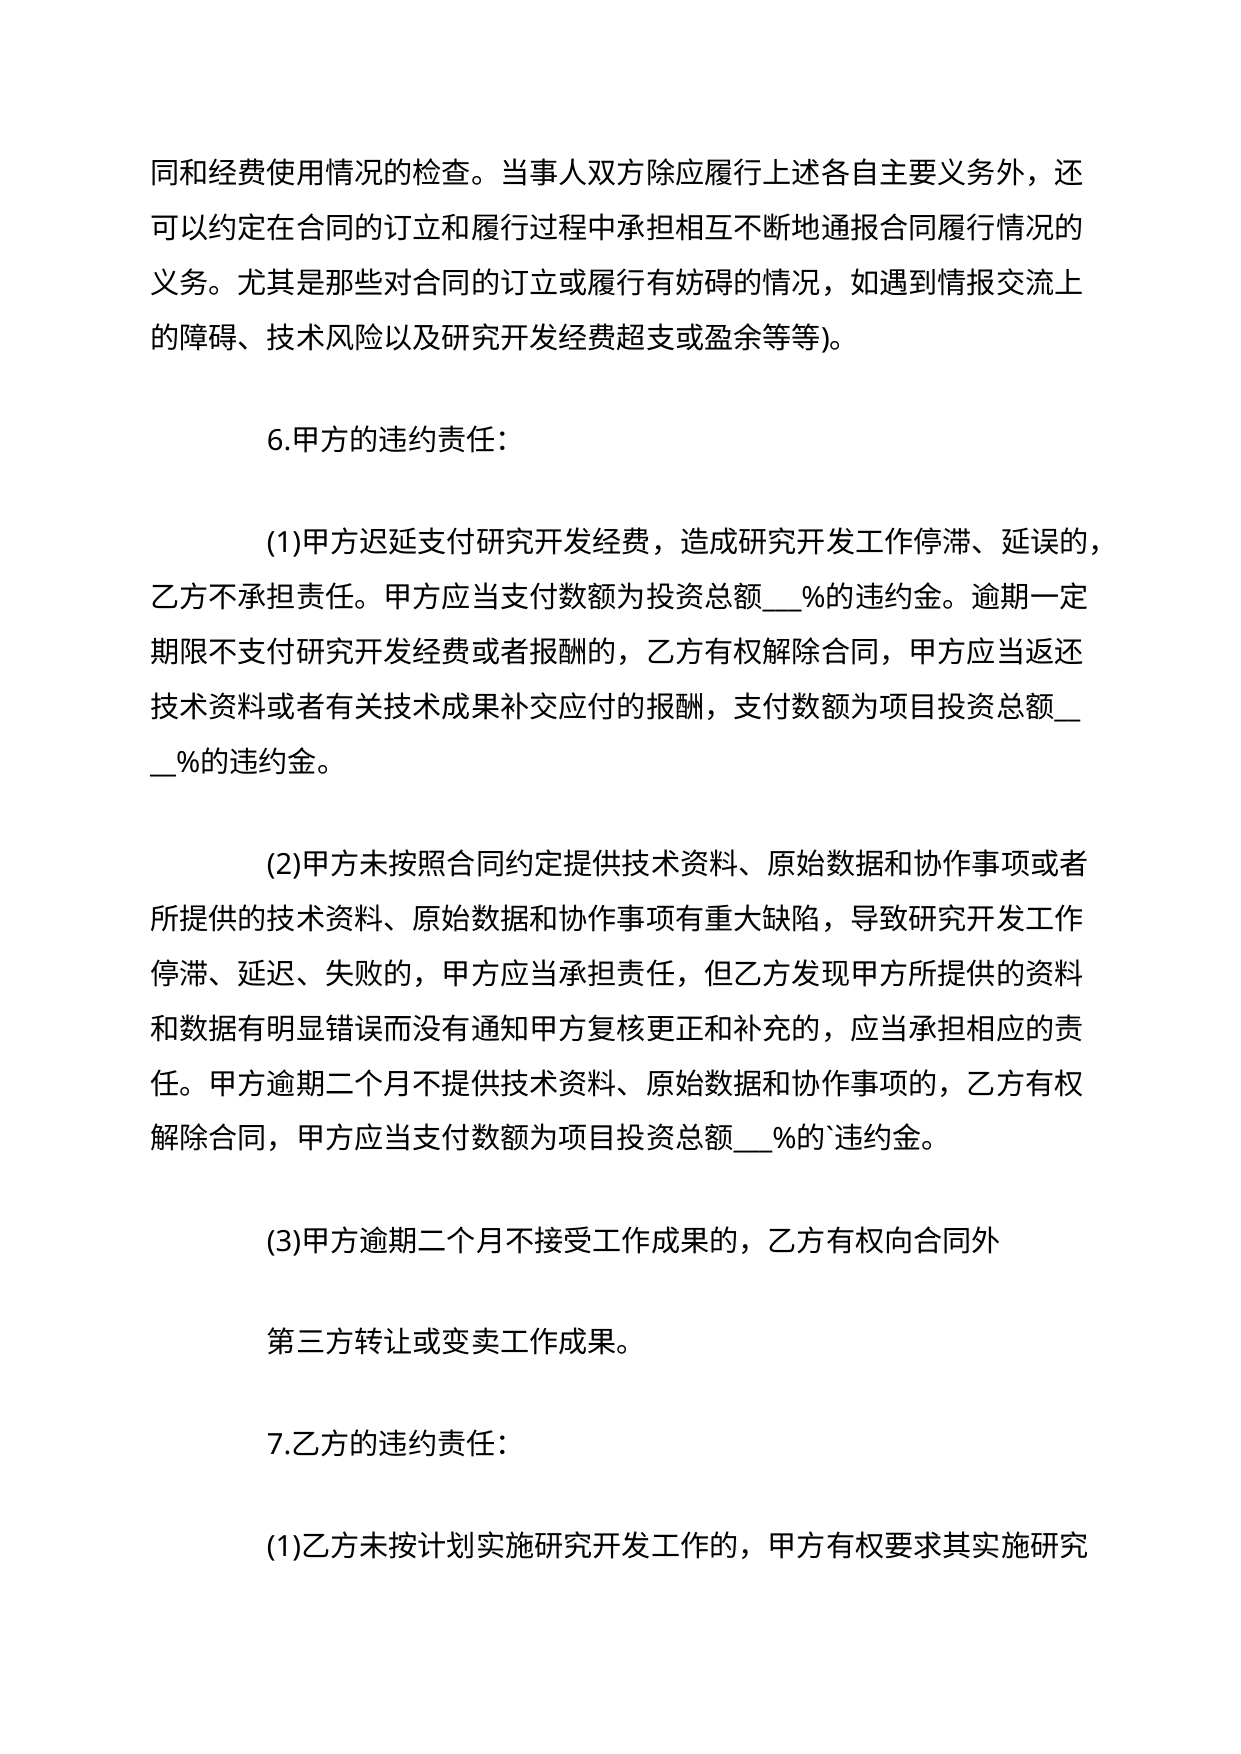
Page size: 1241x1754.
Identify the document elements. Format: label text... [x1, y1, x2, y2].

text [150, 1523, 1090, 1565]
text (1)甲方迟延支付研究开发经费，造成研究开发工作停滞、延误的，乙方不承担责任。甲方应当支付数额为投资总额___%的违约金。逾期一定期限不支付研究开发经费或者报酬的，乙方有权解除合同，甲方应当返还技术资料或者有关技术成果补交应付的报酬，支付数额为项目投资总额____%的违约金。 [150, 519, 1090, 781]
text 7.乙方的违约责任： [150, 1421, 1090, 1463]
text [150, 150, 1090, 357]
text 6.甲方的违约责任： [150, 417, 1090, 459]
text (2)甲方未按照合同约定提供技术资料、原始数据和协作事项或者所提供的技术资料、原始数据和协作事项有重大缺陷，导致研究开发工作停滞、延迟、失败的，甲方应当承担责任，但乙方发现甲方所提供的资料和数据有明显错误而没有通知甲方复核更正和补充的，应当承担相应的责任。甲方逾期二个月不提供技术资料、原始数据和协作事项的，乙方有权解除合同，甲方应当支付数额为项目投资总额___%的`违约金。 [150, 841, 1090, 1157]
text 第三方转让或变卖工作成果。 [150, 1319, 1090, 1361]
text (3)甲方逾期二个月不接受工作成果的，乙方有权向合同外 [150, 1217, 1090, 1259]
